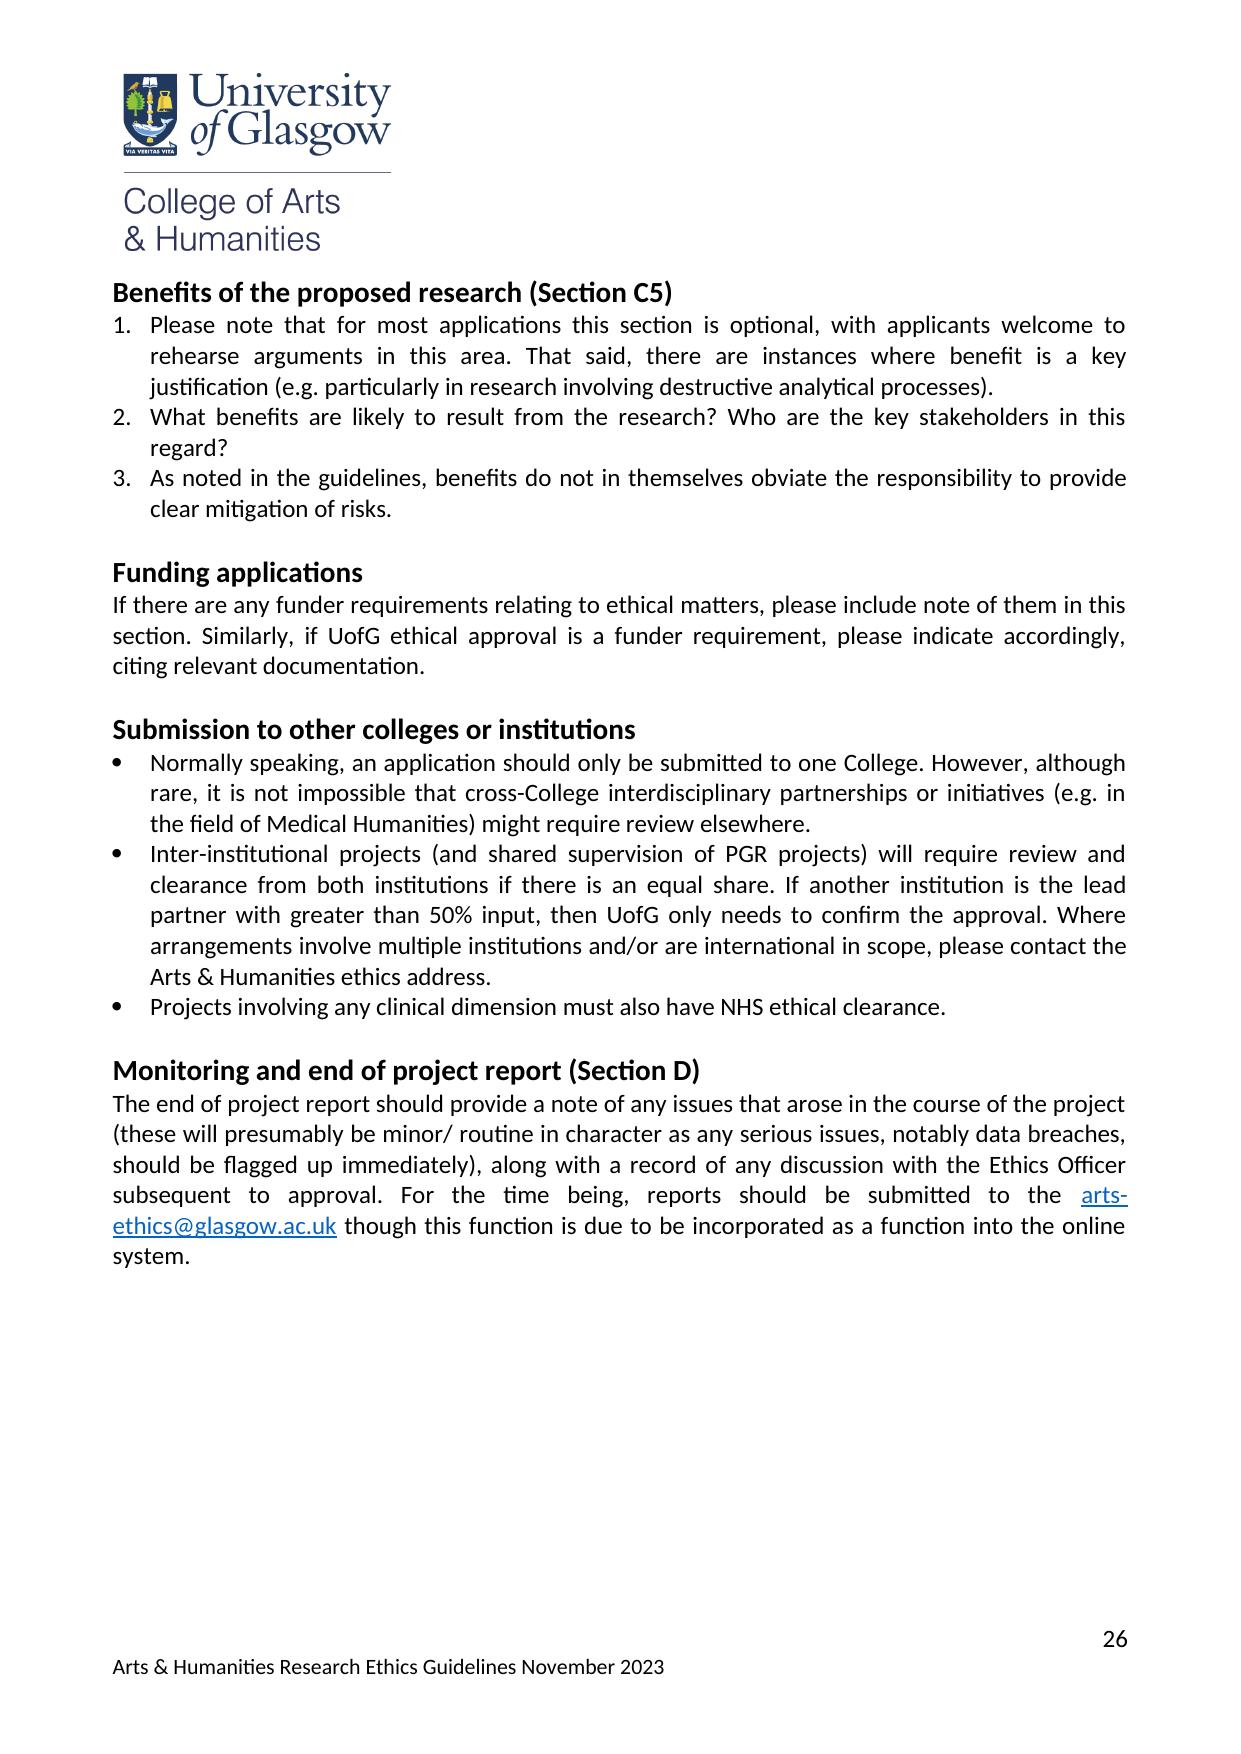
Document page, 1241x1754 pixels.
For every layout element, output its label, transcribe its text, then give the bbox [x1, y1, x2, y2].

list Inter-institutional projects (and shared supervision of PGR projects) will require review and clearance from both institutions if there is an equal share. If another institution is the lead partner with greater than 50% input, then UofG only needs to confirm the approval. Where arrangements involve multiple institutions and/or are international in scope, please contact the Arts & Humanities ethics address. [112, 839, 1128, 991]
list Projects involving any clinical dimension must also have NHS ethical clearance. [112, 991, 1128, 1022]
text If there are any funder requirements relating to ethical matters, please include note of them in this section. Similarly, if UofG ethical approval is a funder requirement, please indicate accordingly, citing relevant documentation. [112, 589, 1128, 681]
list As noted in the guidelines, benefits do not in themselves obviate the responsibility to provide clear mitigation of risks. [112, 462, 1128, 523]
text Monitoring and end of project report (Section D) [112, 1052, 1128, 1088]
text Benefits of the proposed research (Section C5) [112, 274, 1128, 309]
text Funding applications [112, 554, 1128, 589]
text Submission to other colleges or institutions [112, 711, 1128, 747]
list What benefits are likely to result from the research? Who are the key stakeholders in this regard? [112, 401, 1128, 462]
picture [123, 73, 392, 251]
text The end of project report should provide a note of any issues that arose in the course of the project (these will presumably be minor/ routine in character as any serious issues, notably data breaches, should be flagged up immediately), along with a record of any discussion with the Ethics Officer subsequent to approval. For the time being, reports should be submitted to the arts-ethics@glasgow.ac.uk though this function is due to be incorporated as a function into the online system. [112, 1088, 1128, 1271]
list Normally speaking, an application should only be submitted to one College. However, although rare, it is not impossible that cross-College interdisciplinary partnerships or initiatives (e.g. in the field of Medical Humanities) might require review elsewhere. [112, 747, 1128, 839]
list Please note that for most applications this section is optional, with applicants welcome to rehearse arguments in this area. That said, there are instances where benefit is a key justification (e.g. particularly in research involving destructive analytical processes). [112, 309, 1128, 401]
